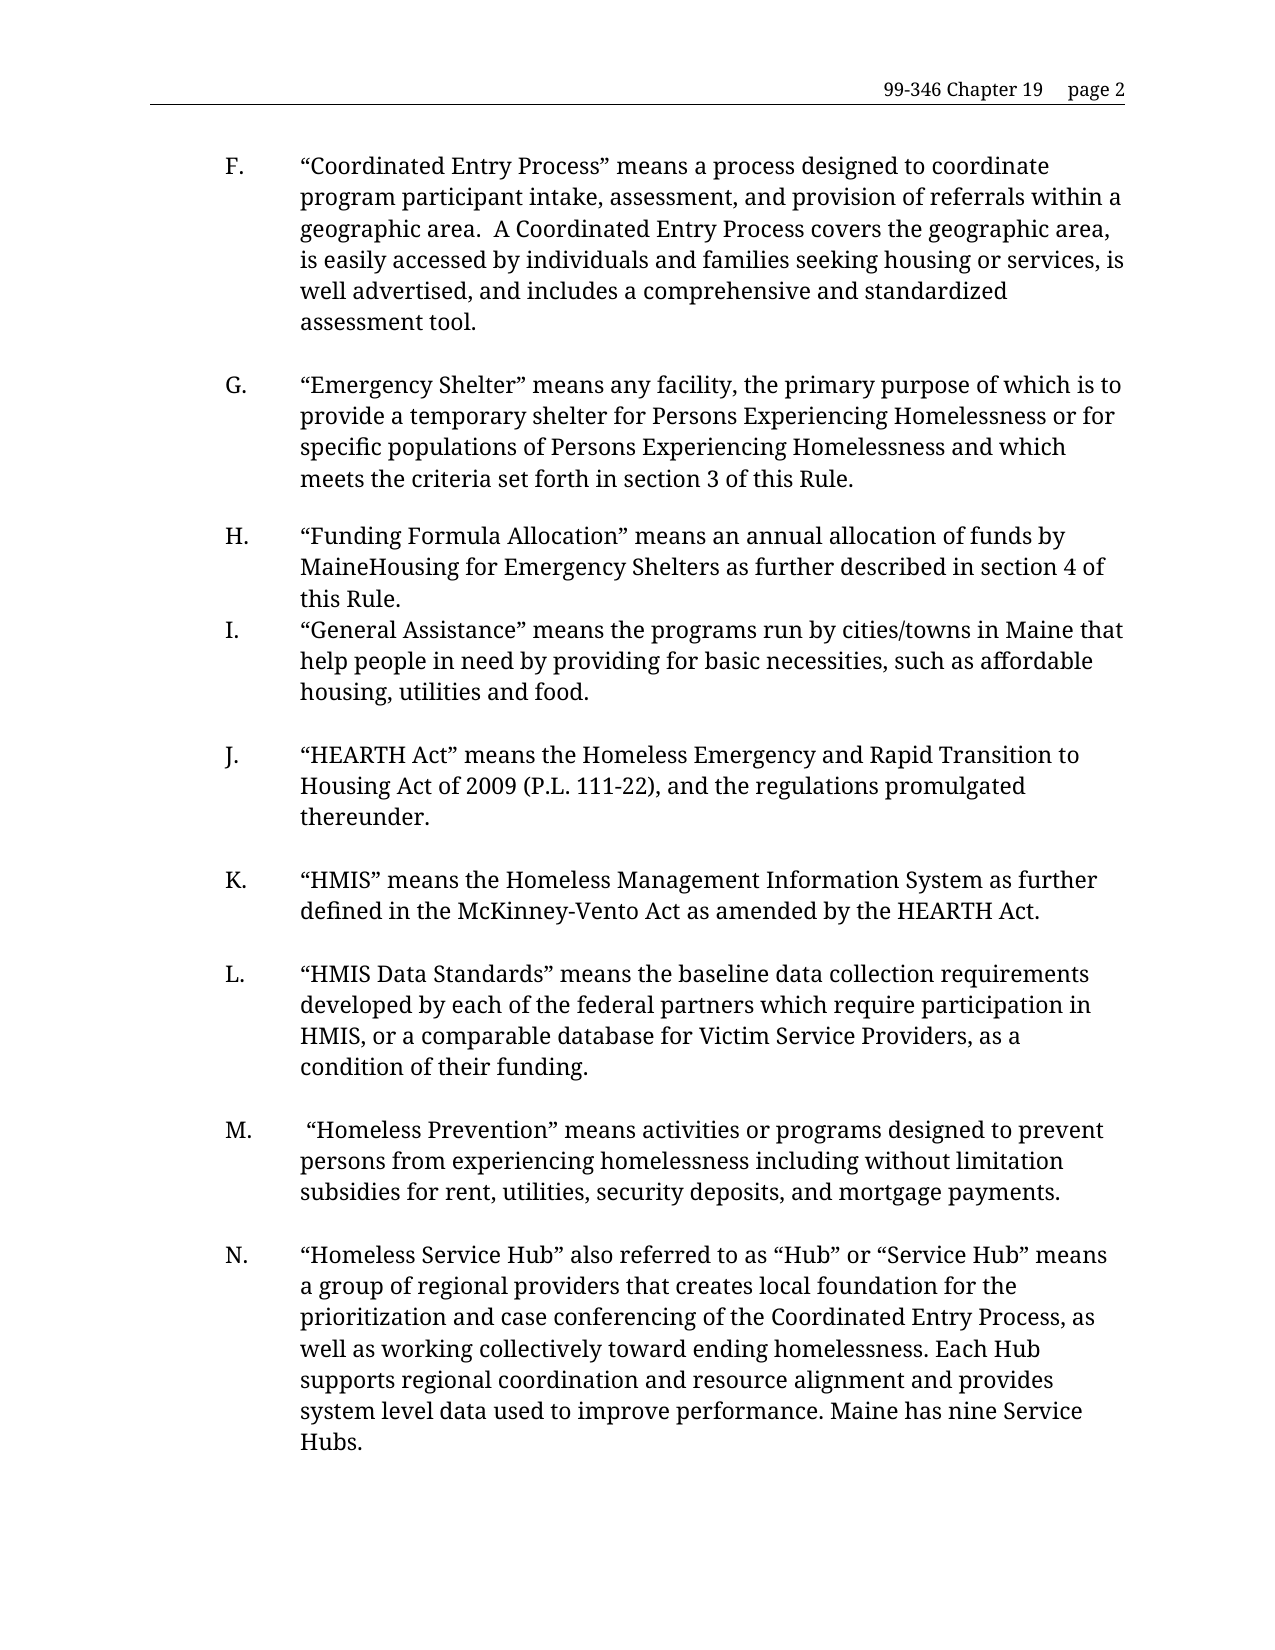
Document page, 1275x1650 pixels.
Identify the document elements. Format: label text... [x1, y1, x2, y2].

text “Funding Formula Allocation” means an annual allocation of funds by MaineHousing for Emergency Shelters as further described in section 4 of this Rule. [225, 520, 1125, 614]
text “Coordinated Entry Process” means a process designed to coordinate program participant intake, assessment, and provision of referrals within a geographic area. A Coordinated Entry Process covers the geographic area, is easily accessed by individuals and families seeking housing or services, is well advertised, and includes a comprehensive and standardized assessment tool. [225, 150, 1125, 337]
text “HMIS” means the Homeless Management Information System as further defined in the McKinney-Vento Act as amended by the HEARTH Act. [225, 864, 1125, 926]
text “General Assistance” means the programs run by cities/towns in Maine that help people in need by providing for basic necessities, such as affordable housing, utilities and food. [225, 614, 1125, 708]
text “HEARTH Act” means the Homeless Emergency and Rapid Transition to Housing Act of 2009 (P.L. 111-22), and the regulations promulgated thereunder. [225, 739, 1125, 833]
text “HMIS Data Standards” means the baseline data collection requirements developed by each of the federal partners which require participation in HMIS, or a comparable database for Victim Service Providers, as a condition of their funding. [225, 958, 1125, 1083]
text “Homeless Service Hub” also referred to as “Hub” or “Service Hub” means a group of regional providers that creates local foundation for the prioritization and case conferencing of the Coordinated Entry Process, as well as working collectively toward ending homelessness. Each Hub supports regional coordination and resource alignment and provides system level data used to improve performance. Maine has nine Service Hubs. [225, 1239, 1125, 1458]
text “Homeless Prevention” means activities or programs designed to prevent persons from experiencing homelessness including without limitation subsidies for rent, utilities, security deposits, and mortgage payments. [225, 1114, 1125, 1208]
text “Emergency Shelter” means any facility, the primary purpose of which is to provide a temporary shelter for Persons Experiencing Homelessness or for specific populations of Persons Experiencing Homelessness and which meets the criteria set forth in section 3 of this Rule. [225, 369, 1125, 494]
